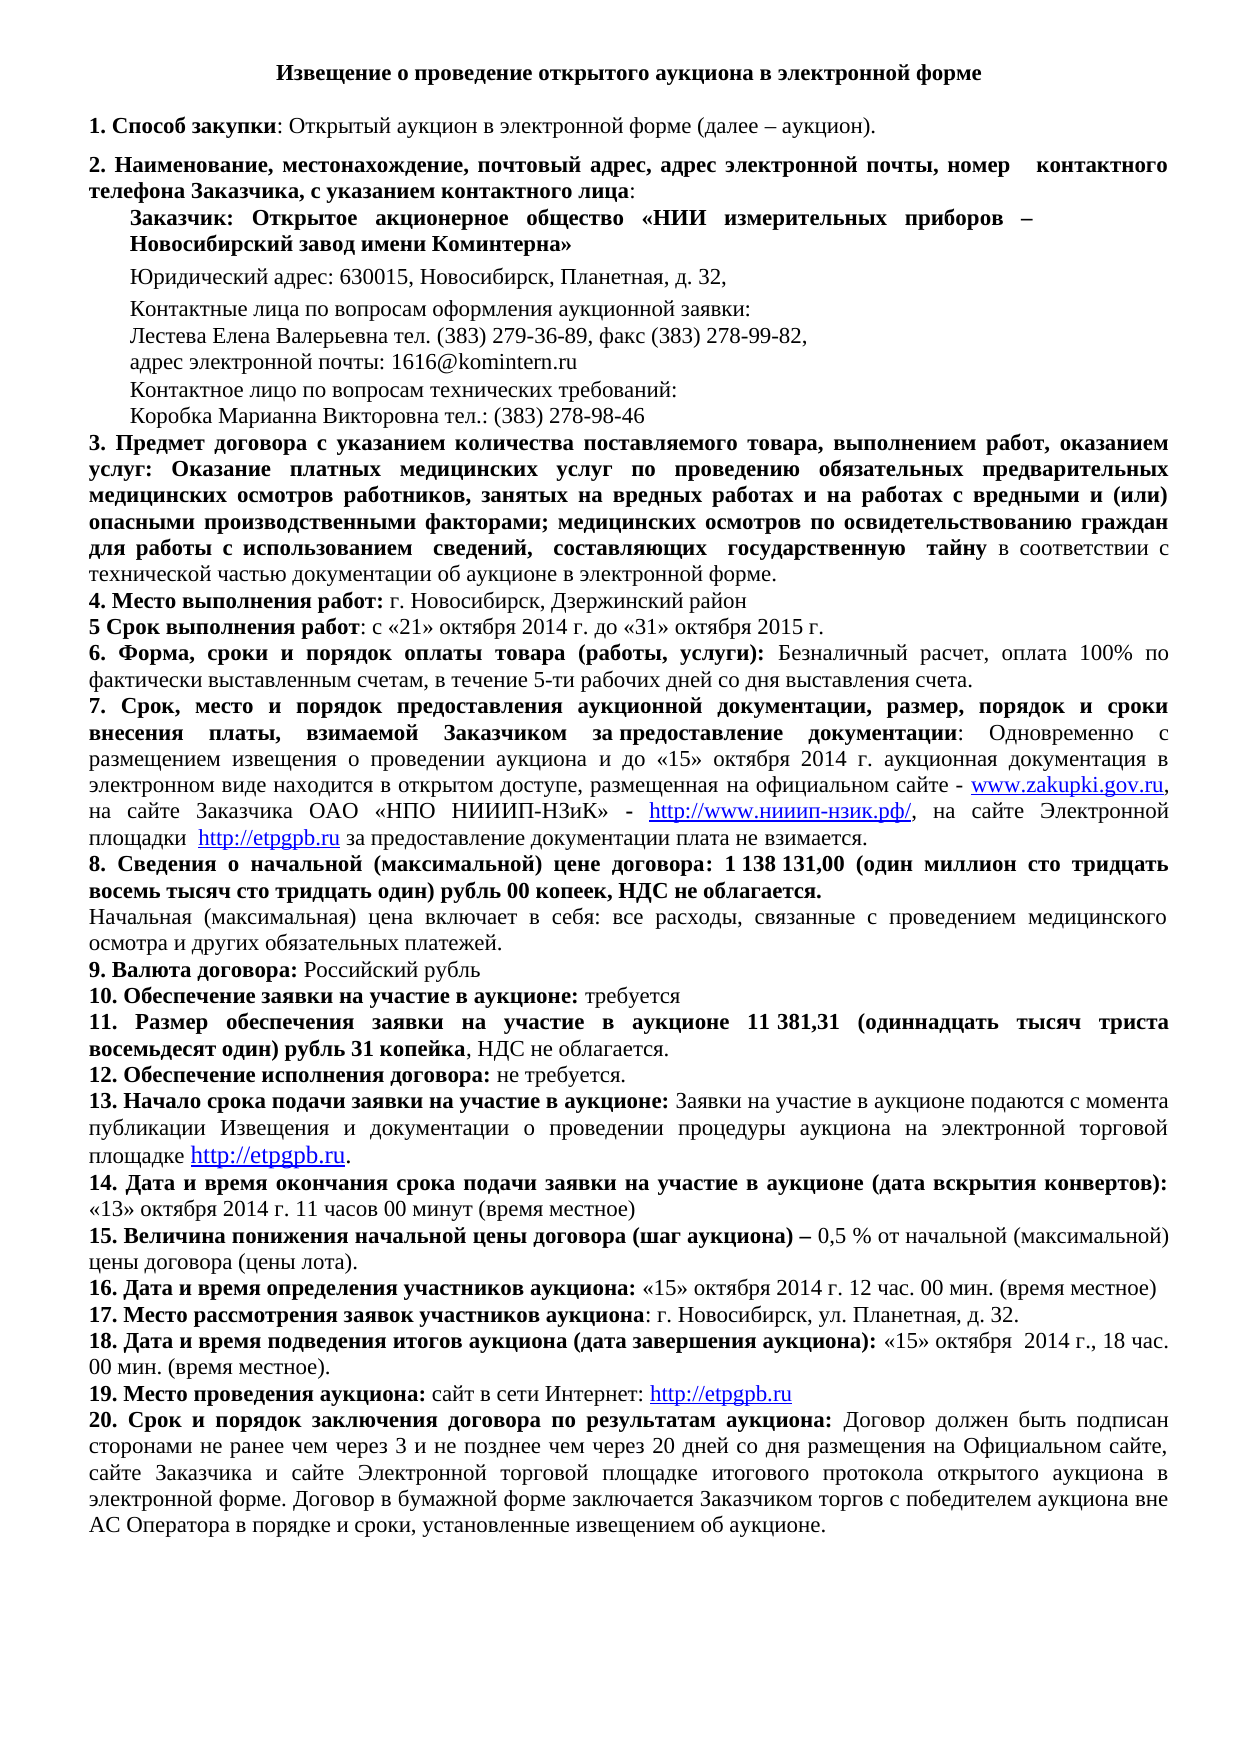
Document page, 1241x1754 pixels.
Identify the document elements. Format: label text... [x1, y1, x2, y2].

list Начальная (максимальная) цена включает в себя: все расходы, связанные с проведением медицинского осмотра и других обязательных платежей. [89, 903, 1169, 956]
text 12. Обеспечение исполнения договора: не требуется. [89, 1061, 1169, 1087]
text 3. Предмет договора с указанием количества поставляемого товара, выполнением работ, оказанием услуг: Оказание платных медицинских услуг по проведению обязательных предварительных медицинских осмотров работников, занятых на вредных работах и на работах с вредными и (или) опасными производственными факторами; медицинских осмотров по освидетельствованию граждан для работы с использованием сведений, составляющих государственную тайну в соответствии с технической частью документации об аукционе в электронной форме. [89, 429, 1169, 587]
text 11. Размер обеспечения заявки на участие в аукционе 11 381,31 (одиннадцать тысяч триста восемьдесят один) рубль 31 копейка, НДС не облагается. [89, 1008, 1169, 1061]
text 16. Дата и время определения участников аукциона: «15» октября 2014 г. 12 час. 00 мин. (время местное) [89, 1274, 1169, 1301]
text 1. Способ закупки: Открытый аукцион в электронной форме (далее – аукцион). [89, 112, 1169, 138]
text 19. Место проведения аукциона: сайт в сети Интернет: http://etpgpb.ru [89, 1380, 1169, 1406]
table_header Заказчик: Открытое акционерное общество «НИИ измерительных приборов – Новосибирский завод имени Коминтерна» [118, 204, 1045, 263]
text 6. Форма, сроки и порядок оплаты товара (работы, услуги): Безналичный расчет, оплата 100% по фактически выставленным счетам, в течение 5-ти рабочих дней со дня выставления счета. [89, 639, 1169, 692]
table_cell Юридический адрес: 630015, Новосибирск, Планетная, д. 32, [118, 263, 1045, 296]
text 17. Место рассмотрения заявок участников аукциона: г. Новосибирск, ул. Планетная, д. 32. [89, 1301, 1169, 1327]
table_cell Контактные лица по вопросам оформления аукционной заявки: Лестева Елена Валерьевна тел. (383) 279-36-89, факс (383) 278-99-82, адрес электронной почты: 1616@komintern.ru [118, 296, 1045, 376]
list 8. Сведения о начальной (максимальной) цене договора: 1 138 131,00 (один миллион сто тридцать восемь тысяч сто тридцать один) рубль 00 копеек, НДС не облагается. [89, 850, 1169, 903]
text 13. Начало срока подачи заявки на участие в аукционе: Заявки на участие в аукционе подаются c момента публикации Извещения и документации о проведении процедуры аукциона на электронной торговой площадке http://etpgpb.ru. [89, 1087, 1169, 1169]
text 15. Величина понижения начальной цены договора (шаг аукциона) – 0,5 % от начальной (максимальной) цены договора (цены лота). [89, 1222, 1169, 1274]
text Извещение о проведение открытого аукциона в электронной форме [89, 59, 1169, 85]
text 18. Дата и время подведения итогов аукциона (дата завершения аукциона): «15» октября 2014 г., 18 час. 00 мин. (время местное). [89, 1327, 1169, 1380]
text 4. Место выполнения работ: г. Новосибирск, Дзержинский район [89, 587, 1169, 613]
text 5 Срок выполнения работ: с «21» октября 2014 г. до «31» октября 2015 г. [89, 613, 1169, 639]
table_cell Контактное лицо по вопросам технических требований: Коробка Марианна Викторовна тел.: (383) 278-98-46 [118, 376, 1045, 429]
text 20. Срок и порядок заключения договора по результатам аукциона: Договор должен быть подписан сторонами не ранее чем через 3 и не позднее чем через 20 дней со дня размещения на Официальном сайте, сайте Заказчика и сайте Электронной торговой площадке итогового протокола открытого аукциона в электронной форме. Договор в бумажной форме заключается Заказчиком торгов с победителем аукциона вне АС Оператора в порядке и сроки, установленные извещением об аукционе. [89, 1406, 1169, 1538]
text 2. Наименование, местонахождение, почтовый адрес, адрес электронной почты, номер контактного телефона Заказчика, с указанием контактного лица: [89, 151, 1169, 204]
list 10. Обеспечение заявки на участие в аукционе: требуется [89, 982, 1169, 1008]
text 7. Срок, место и порядок предоставления аукционной документации, размер, порядок и сроки внесения платы, взимаемой Заказчиком за предоставление документации: Одновременно с размещением извещения о проведении аукциона и до «15» октября 2014 г. аукционная документация в электронном виде находится в открытом доступе, размещенная на официальном сайте - www.zakupki.gov.ru, на сайте Заказчика ОАО «НПО НИИИП-НЗиК» - http://www.нииип-нзик.рф/, на сайте Электронной площадки http://etpgpb.ru за предоставление документации плата не взимается. [89, 692, 1169, 850]
list 9. Валюта договора: Российский рубль [89, 956, 1169, 982]
text 14. Дата и время окончания срока подачи заявки на участие в аукционе (дата вскрытия конвертов): «13» октября 2014 г. 11 часов 00 минут (время местное) [89, 1169, 1169, 1222]
